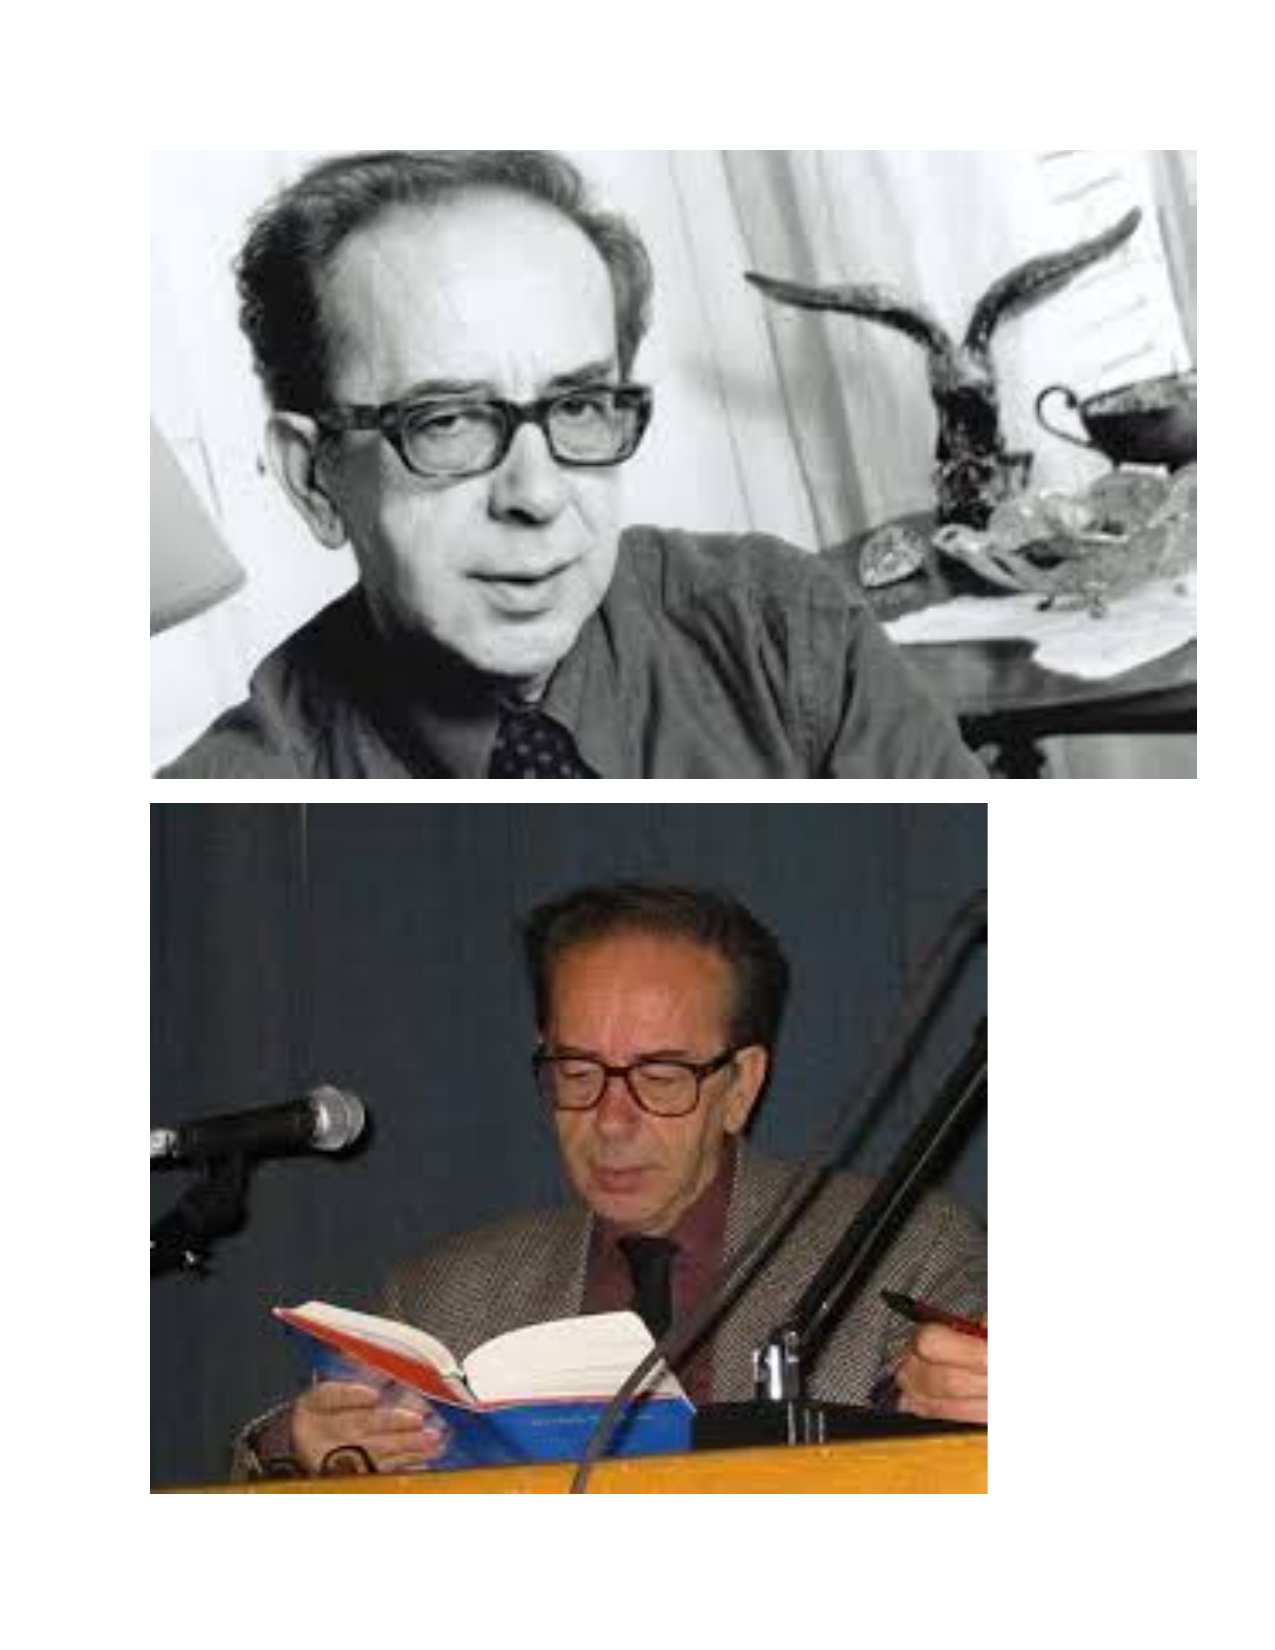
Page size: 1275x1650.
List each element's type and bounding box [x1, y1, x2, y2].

picture [150, 803, 988, 1494]
picture [150, 150, 1197, 779]
